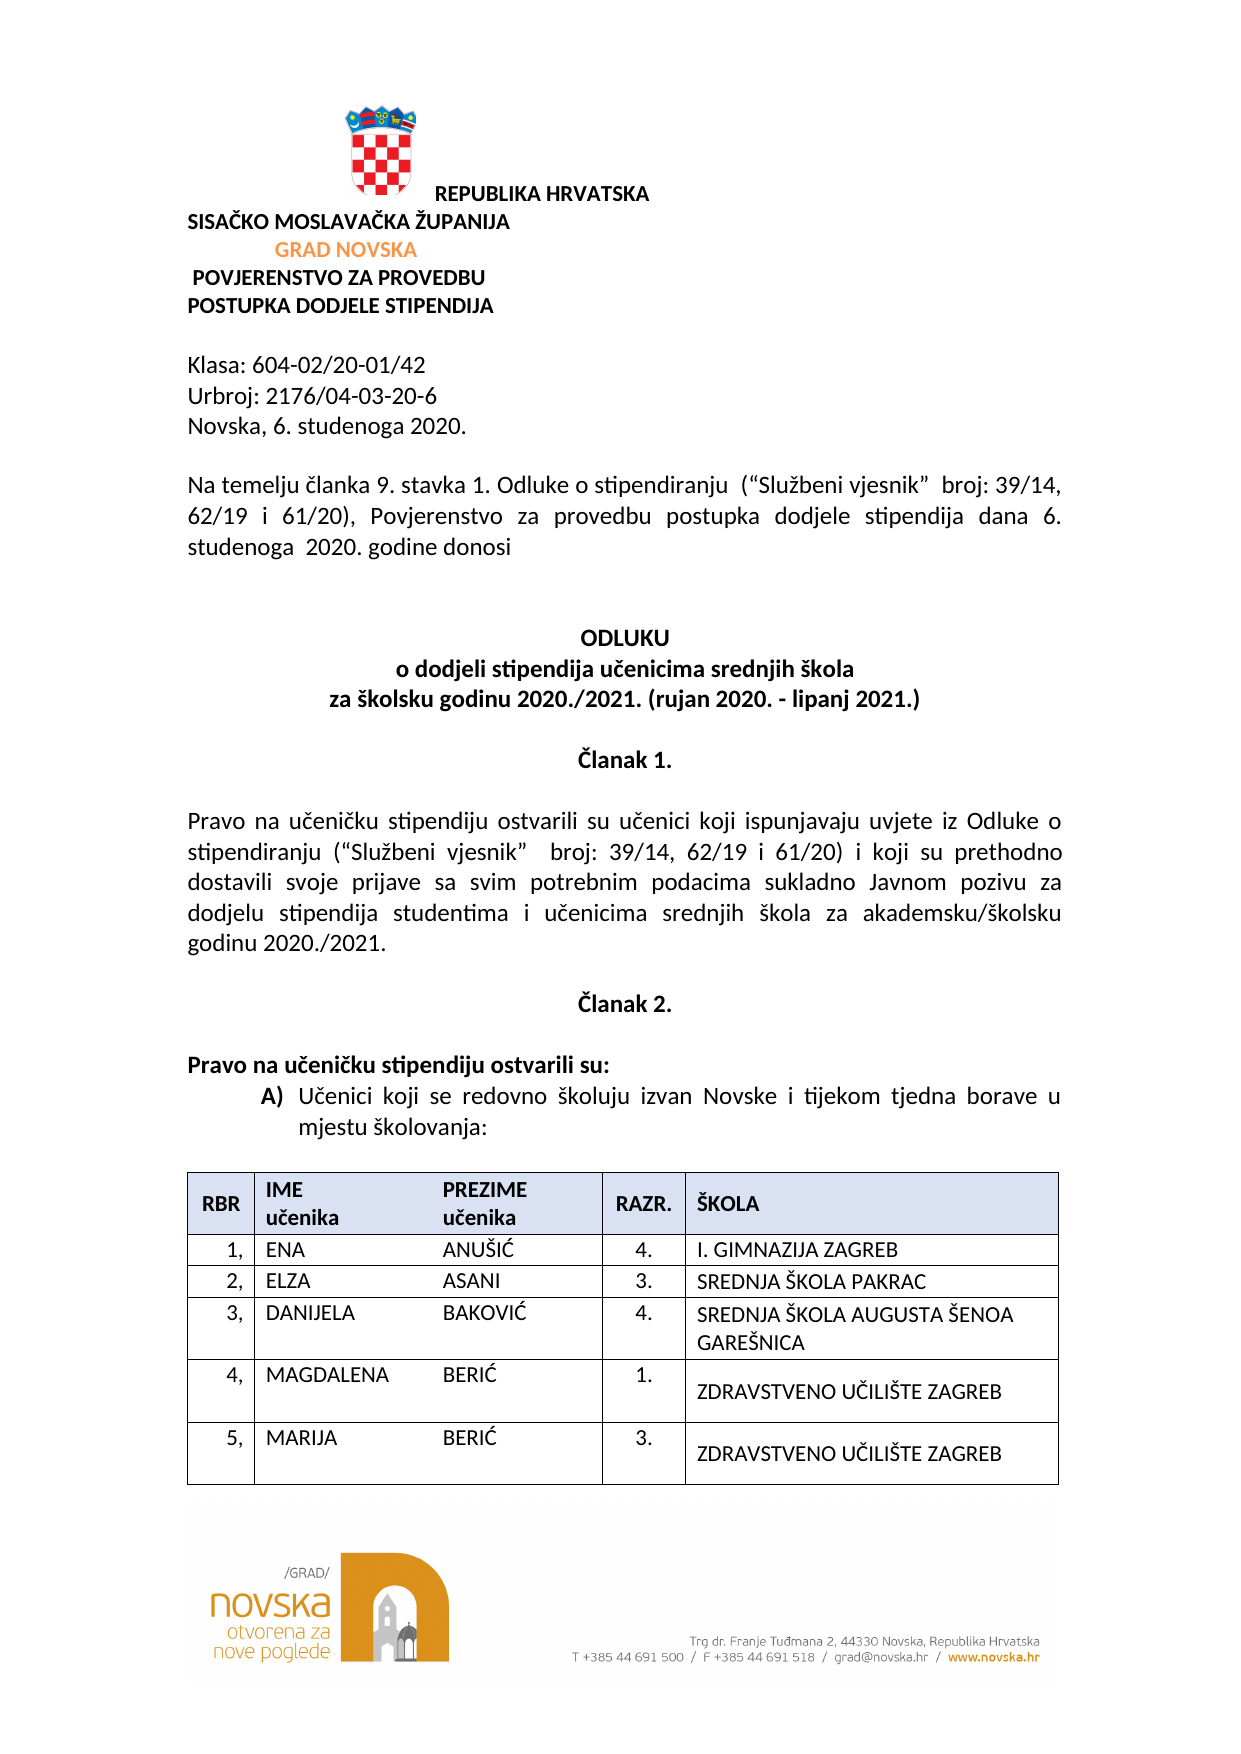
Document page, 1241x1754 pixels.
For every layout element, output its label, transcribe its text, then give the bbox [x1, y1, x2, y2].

table_cell BERIĆ [431, 1423, 602, 1484]
text Urbroj: 2176/04-03-20-6 [187, 380, 1063, 410]
table_cell 4. [603, 1235, 685, 1265]
text Pravo na učeničku stipendiju ostvarili su učenici koji ispunjavaju uvjete iz Odluke o stipendiranju (“Službeni vjesnik” broj: 39/14, 62/19 i 61/20) i koji su prethodno dostavili svoje prijave sa svim potrebnim podacima sukladno Javnom pozivu za dodjelu stipendija studentima i učenicima srednjih škola za akademsku/školsku godinu 2020./2021. [187, 805, 1063, 958]
table_header IME učenika [255, 1173, 431, 1234]
table_header PREZIME učenika [431, 1173, 602, 1234]
table_header ŠKOLA [686, 1173, 1058, 1234]
table_cell ELZA [255, 1266, 431, 1297]
table_cell DANIJELA [255, 1298, 431, 1359]
table_cell MARIJA [255, 1423, 431, 1484]
text POSTUPKA DODJELE STIPENDIJA [187, 291, 1063, 319]
table_cell 3. [603, 1423, 685, 1484]
table_cell I. GIMNAZIJA ZAGREB [686, 1235, 1058, 1265]
table_cell SREDNJA ŠKOLA AUGUSTA ŠENOA GAREŠNICA [686, 1298, 1058, 1359]
table_cell 3, [188, 1298, 254, 1359]
text SISAČKO MOSLAVAČKA ŽUPANIJA [187, 207, 1063, 235]
text POVJERENSTVO ZA PROVEDBU [187, 263, 1063, 291]
text Pravo na učeničku stipendiju ostvarili su: [187, 1049, 1063, 1080]
table_cell 3. [603, 1266, 685, 1297]
table_cell 1. [603, 1360, 685, 1422]
table_cell ANUŠIĆ [431, 1235, 602, 1265]
list Učenici koji se redovno školuju izvan Novske i tijekom tjedna borave u mjestu školovanja: [261, 1080, 1063, 1141]
table_cell 5, [188, 1423, 254, 1484]
table_cell MAGDALENA [255, 1360, 431, 1422]
text REPUBLIKA HRVATSKA [187, 179, 1063, 207]
table_cell ENA [255, 1235, 431, 1265]
text Na temelju članka 9. stavka 1. Odluke o stipendiranju (“Službeni vjesnik” broj: 39/14, 62/19 i 61/20), Povjerenstvo za provedbu postupka dodjele stipendija dana 6. studenoga 2020. godine donosi [187, 470, 1063, 561]
table_cell 4. [603, 1298, 685, 1359]
table_cell BAKOVIĆ [431, 1298, 602, 1359]
table_header RBR [188, 1173, 254, 1234]
text Klasa: 604-02/20-01/42 [187, 349, 971, 380]
text za školsku godinu 2020./2021. (rujan 2020. - lipanj 2021.) [187, 683, 1063, 714]
table_cell ASANI [431, 1266, 602, 1297]
text GRAD NOVSKA [187, 235, 1063, 263]
text o dodjeli stipendija učenicima srednjih škola [187, 653, 1063, 683]
text Novska, 6. studenoga 2020. [187, 410, 1063, 441]
table_cell ZDRAVSTVENO UČILIŠTE ZAGREB [686, 1360, 1058, 1422]
text Članak 2. [187, 988, 1063, 1019]
table_cell ZDRAVSTVENO UČILIŠTE ZAGREB [686, 1423, 1058, 1484]
text Članak 1. [187, 744, 1063, 775]
table_header RAZR. [603, 1173, 685, 1234]
picture [344, 104, 416, 195]
table_cell 4, [188, 1360, 254, 1422]
table_cell BERIĆ [431, 1360, 602, 1422]
table_cell SREDNJA ŠKOLA PAKRAC [686, 1266, 1058, 1297]
picture [187, 1499, 1063, 1684]
text ODLUKU [187, 622, 1063, 653]
table_cell 1, [188, 1235, 254, 1265]
table_cell 2, [188, 1266, 254, 1297]
